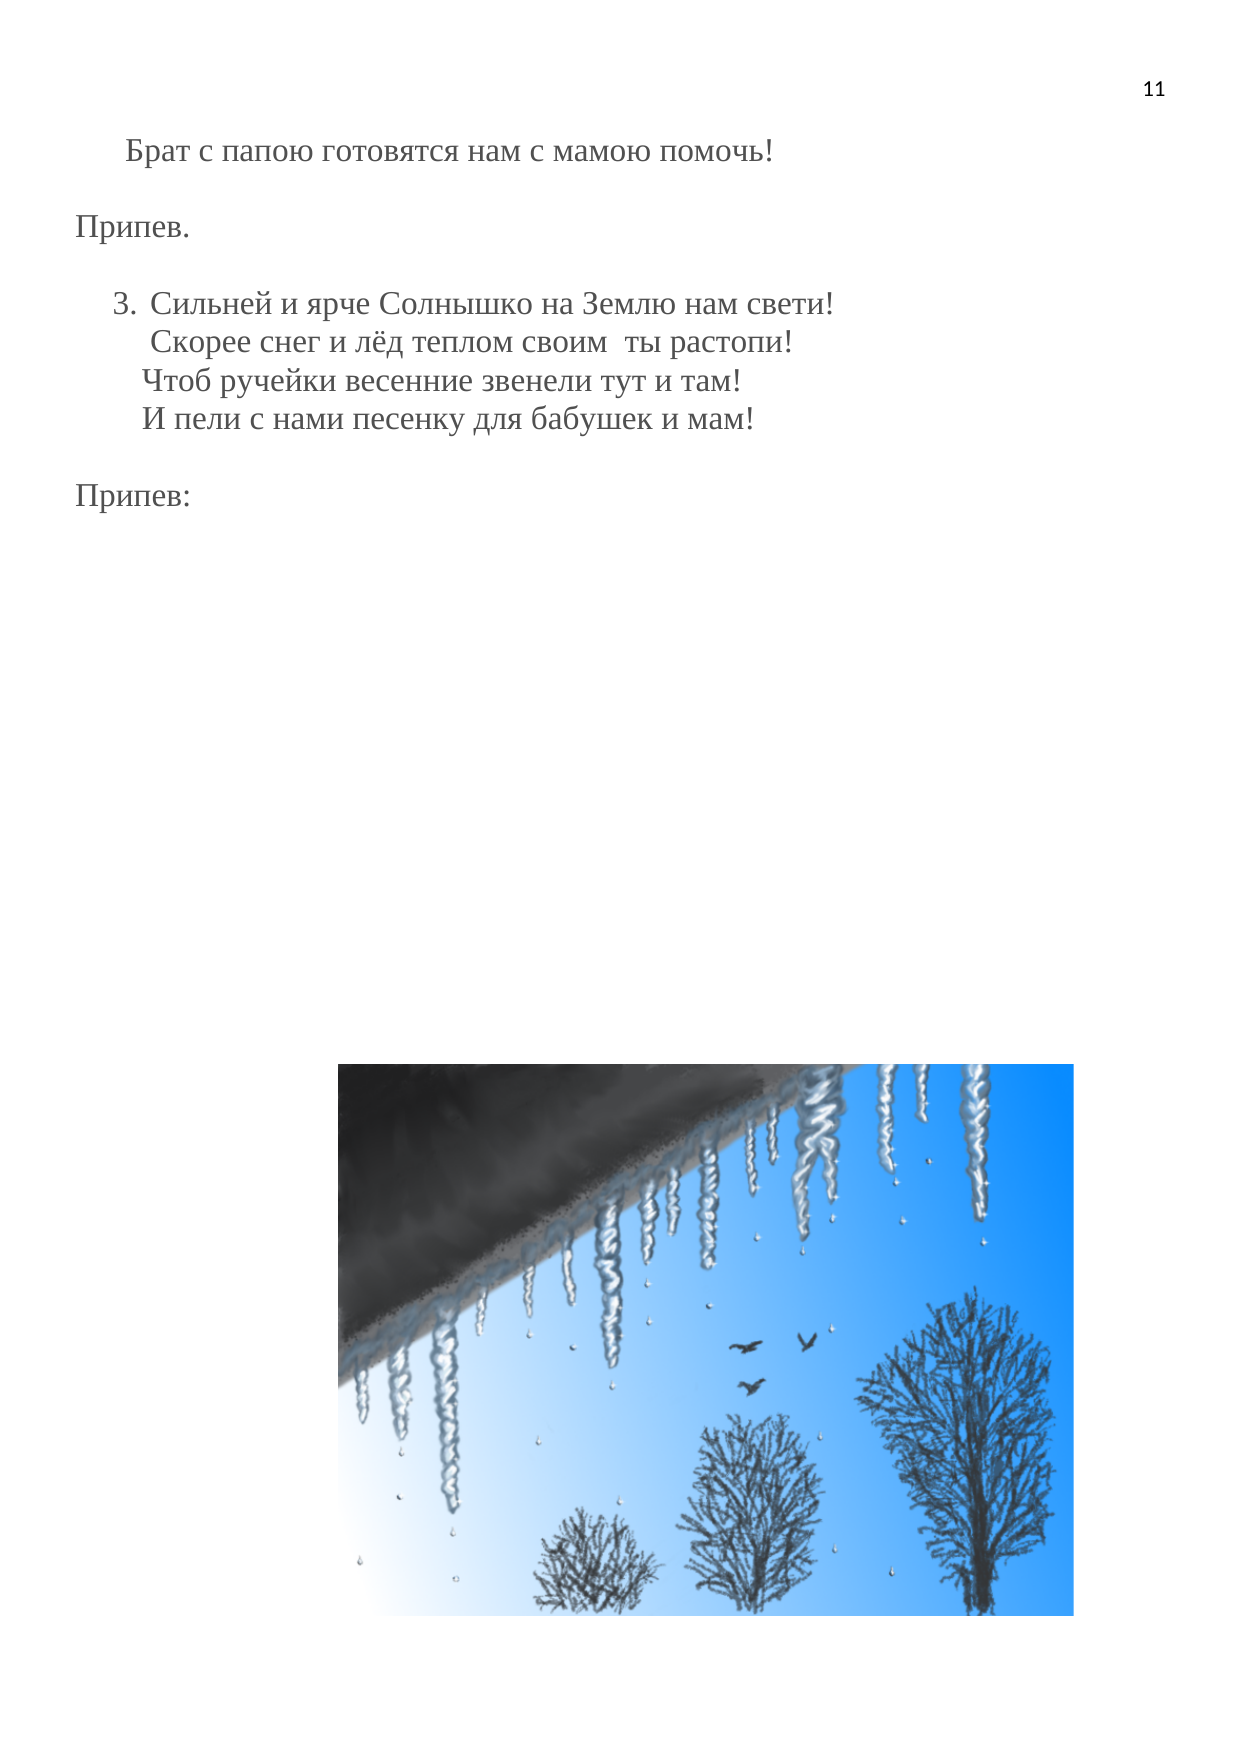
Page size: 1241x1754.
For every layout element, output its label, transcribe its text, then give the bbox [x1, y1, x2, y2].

text Брат с папою готовятся нам с мамою помочь! [75, 130, 1165, 168]
text Припев. [75, 206, 1165, 245]
list Сильней и ярче Солнышко на Землю нам свети! [112, 283, 1165, 321]
text Чтоб ручейки весенние звенели тут и там! [75, 360, 1165, 398]
text И пели с нами песенку для бабушек и мам! [75, 398, 1165, 436]
text Скорее снег и лёд теплом своим ты растопи! [75, 321, 1165, 360]
picture [338, 1064, 1074, 1616]
text Припев: [75, 475, 1165, 513]
